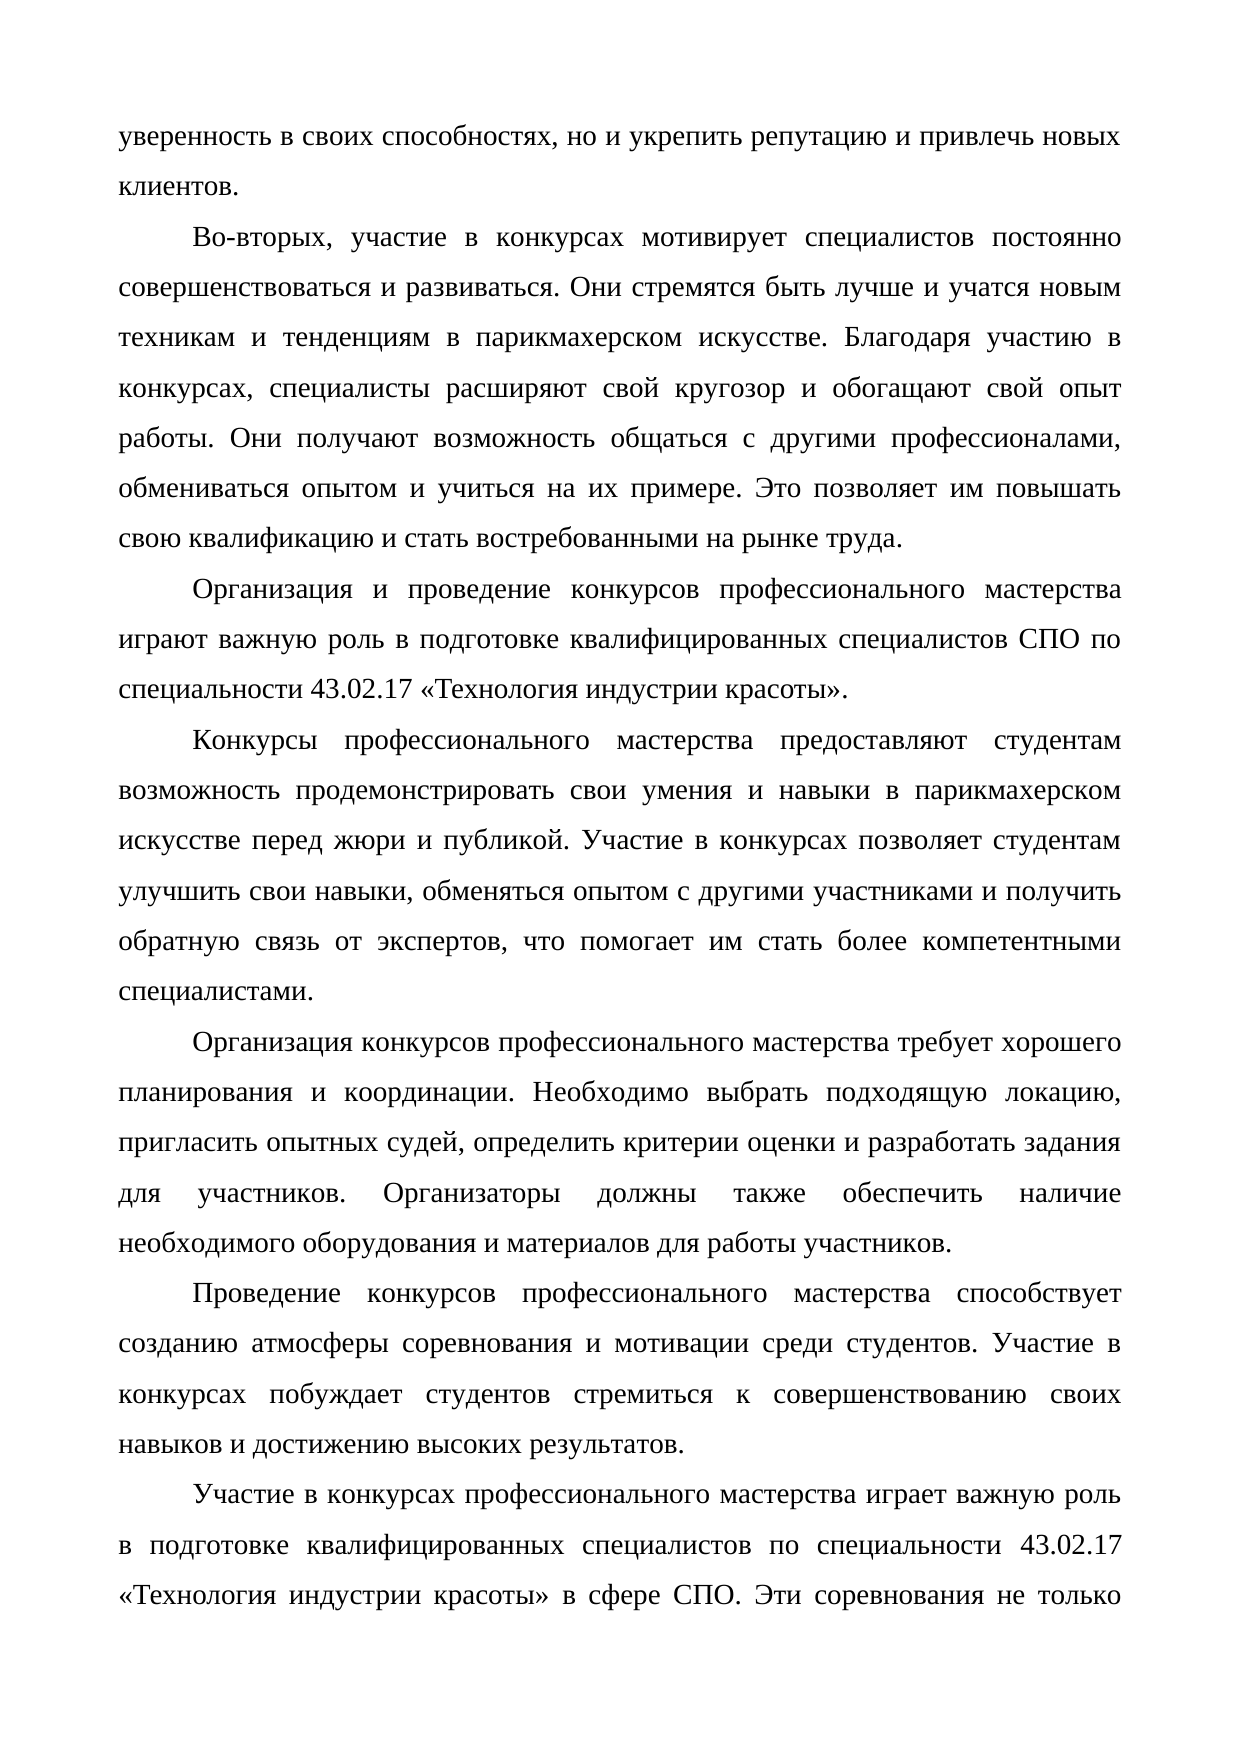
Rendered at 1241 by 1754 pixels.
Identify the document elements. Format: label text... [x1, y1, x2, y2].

text Организация и проведение конкурсов профессионального мастерства играют важную роль в подготовке квалифицированных специалистов СПО по специальности 43.02.17 «Технология индустрии красоты». [118, 571, 1122, 705]
text Проведение конкурсов профессионального мастерства способствует созданию атмосферы соревнования и мотивации среди студентов. Участие в конкурсах побуждает студентов стремиться к совершенствованию своих навыков и достижению высоких результатов. [118, 1275, 1122, 1460]
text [118, 1477, 1122, 1611]
text Организация конкурсов профессионального мастерства требует хорошего планирования и координации. Необходимо выбрать подходящую локацию, пригласить опытных судей, определить критерии оценки и разработать задания для участников. Организаторы должны также обеспечить наличие необходимого оборудования и материалов для работы участников. [118, 1024, 1122, 1258]
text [118, 118, 1122, 202]
text Конкурсы профессионального мастерства предоставляют студентам возможность продемонстрировать свои умения и навыки в парикмахерском искусстве перед жюри и публикой. Участие в конкурсах позволяет студентам улучшить свои навыки, обменяться опытом с другими участниками и получить обратную связь от экспертов, что помогает им стать более компетентными специалистами. [118, 722, 1122, 1007]
text Во-вторых, участие в конкурсах мотивирует специалистов постоянно совершенствоваться и развиваться. Они стремятся быть лучше и учатся новым техникам и тенденциям в парикмахерском искусстве. Благодаря участию в конкурсах, специалисты расширяют свой кругозор и обогащают свой опыт работы. Они получают возможность общаться с другими профессионалами, обмениваться опытом и учиться на их примере. Это позволяет им повышать свою квалификацию и стать востребованными на рынке труда. [118, 219, 1122, 554]
